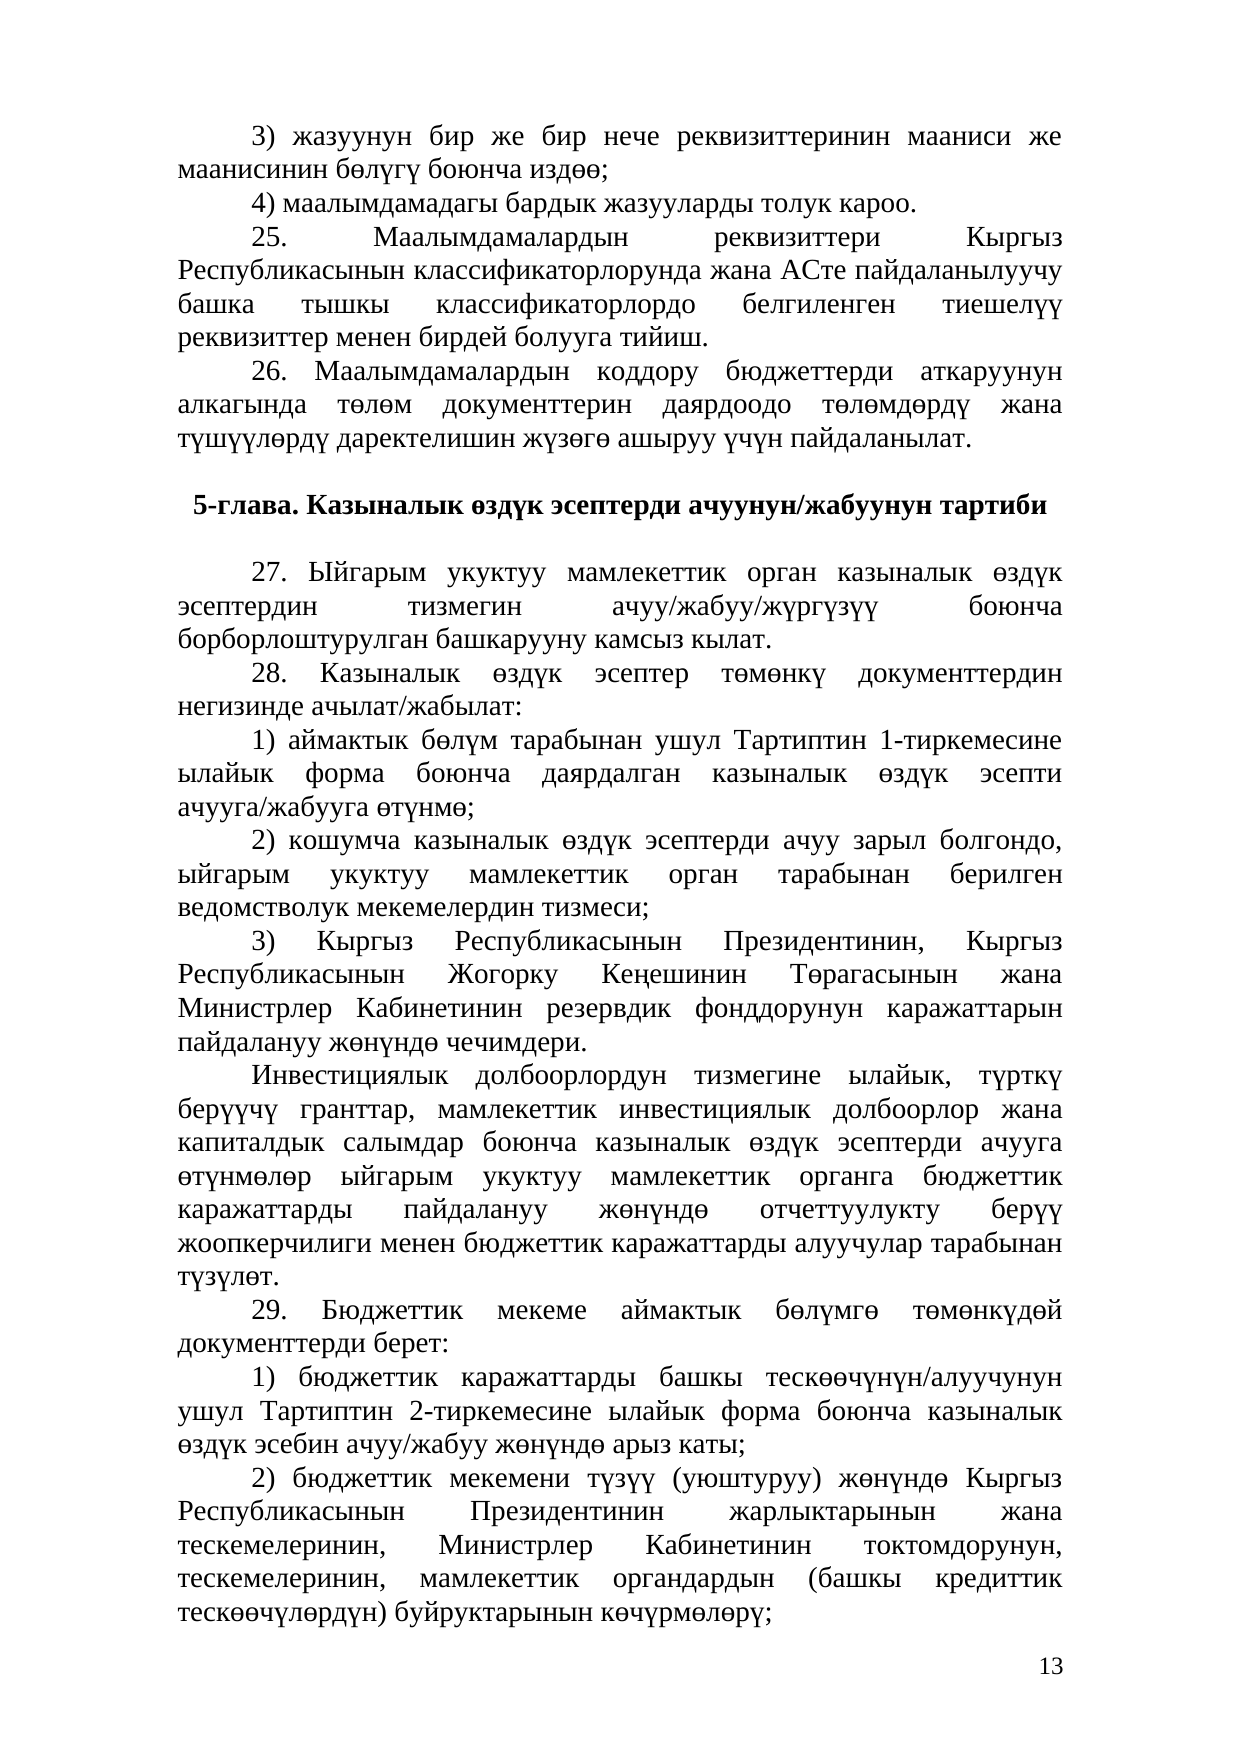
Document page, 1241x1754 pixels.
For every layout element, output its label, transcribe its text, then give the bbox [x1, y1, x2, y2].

text 3) жазуунун бир же бир нече реквизиттеринин мааниси же маанисинин бөлүгү боюнча издөө; [177, 118, 1063, 185]
text 2) бюджеттик мекемени түзүү (уюштуруу) жөнүндө Кыргыз Республикасынын Президентинин жарлыктарынын жана тескемелеринин, Министрлер Кабинетинин токтомдорунун, тескемелеринин, мамлекеттик органдардын (башкы кредиттик тескөөчүлөрдүн) буйруктарынын көчүрмөлөрү; [177, 1460, 1063, 1627]
text 29. Бюджеттик мекеме аймактык бөлүмгө төмөнкүдөй документтерди берет: [177, 1292, 1063, 1359]
text 25. Маалымдамалардын реквизиттери Кыргыз Республикасынын классификаторлорунда жана АСте пайдаланылуучу башка тышкы классификаторлордо белгиленген тиешелүү реквизиттер менен бирдей болууга тийиш. [177, 219, 1063, 353]
text 1) аймактык бөлүм тарабынан ушул Тартиптин 1-тиркемесине ылайык форма боюнча даярдалган казыналык өздүк эсепти ачууга/жабууга өтүнмө; [177, 722, 1063, 822]
text 28. Казыналык өздүк эсептер төмөнкү документтердин негизинде ачылат/жабылат: [177, 655, 1063, 722]
text 27. Ыйгарым укуктуу мамлекеттик орган казыналык өздүк эсептердин тизмегин ачуу/жабуу/жүргүзүү боюнча борборлоштурулган башкарууну камсыз кылат. [177, 554, 1063, 655]
text 2) кошумча казыналык өздүк эсептерди ачуу зарыл болгондо, ыйгарым укуктуу мамлекеттик орган тарабынан берилген ведомстволук мекемелердин тизмеси; [177, 822, 1063, 923]
text Инвестициялык долбоорлордун тизмегине ылайык, түрткү берүүчү гранттар, мамлекеттик инвестициялык долбоорлор жана капиталдык салымдар боюнча казыналык өздүк эсептерди ачууга өтүнмөлөр ыйгарым укуктуу мамлекеттик органга бюджеттик каражаттарды пайдалануу жөнүндө отчеттуулукту берүү жоопкерчилиги менен бюджеттик каражаттарды алуучулар тарабынан түзүлөт. [177, 1057, 1063, 1292]
text 1) бюджеттик каражаттарды башкы тескөөчүнүн/алуучунун ушул Тартиптин 2-тиркемесине ылайык форма боюнча казыналык өздүк эсебин ачуу/жабуу жөнүндө арыз каты; [177, 1359, 1063, 1460]
text 3) Кыргыз Республикасынын Президентинин, Кыргыз Республикасынын Жогорку Кеңешинин Төрагасынын жана Министрлер Кабинетинин резервдик фонддорунун каражаттарын пайдалануу жөнүндө чечимдери. [177, 923, 1063, 1057]
text 4) маалымдамадагы бардык жазууларды толук кароо. [177, 185, 1063, 219]
text 5-глава. Казыналык өздүк эсептерди ачуунун/жабуунун тартиби [177, 487, 1063, 521]
text 26. Маалымдамалардын коддору бюджеттерди аткаруунун алкагында төлөм документтерин даярдоодо төлөмдөрдү жана түшүүлөрдү даректелишин жүзөгө ашыруу үчүн пайдаланылат. [177, 353, 1063, 453]
